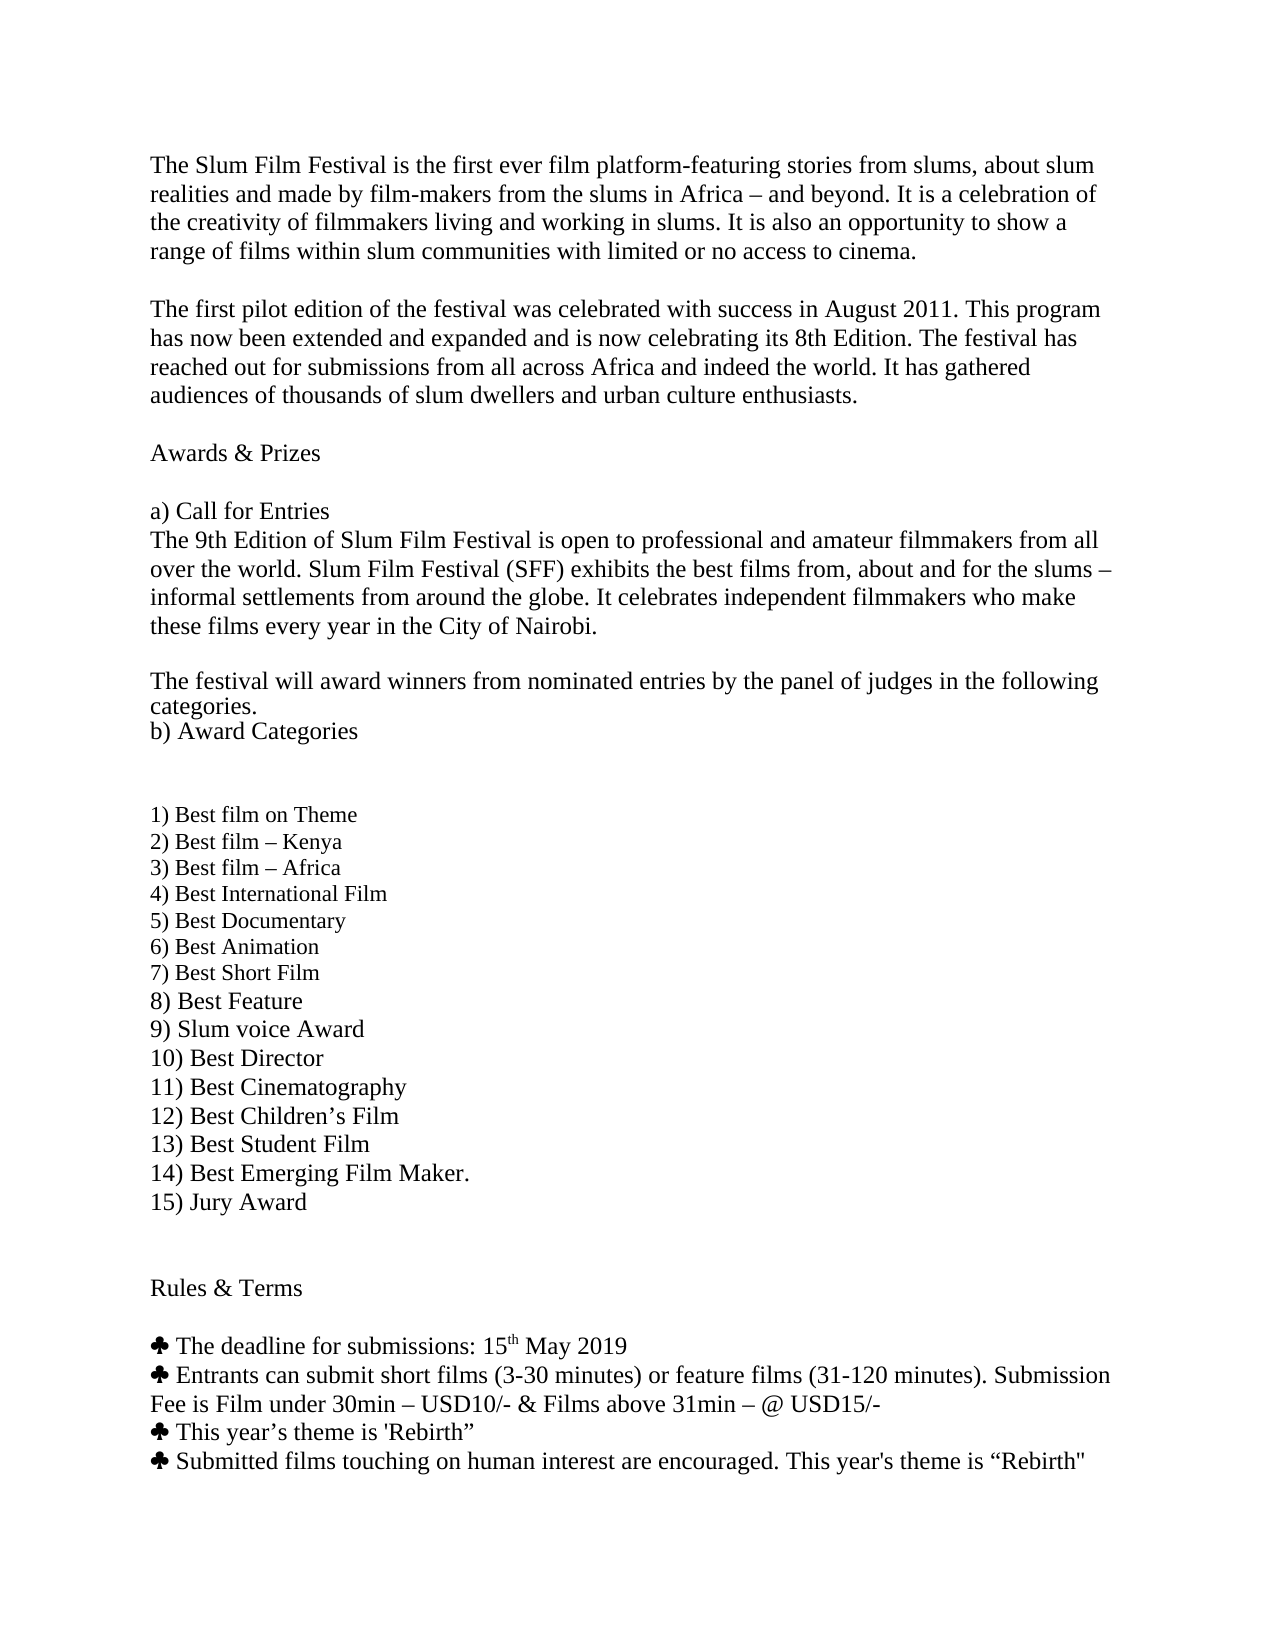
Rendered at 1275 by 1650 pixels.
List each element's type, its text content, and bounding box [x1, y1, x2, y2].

text a) Call for Entries The 9th Edition of Slum Film Festival is open to professional and amateur filmmakers from all over the world. Slum Film Festival (SFF) exhibits the best films from, about and for the slums – informal settlements from around the globe. It celebrates independent filmmakers who make these films every year in the City of Nairobi. [150, 496, 1125, 640]
text Awards & Prizes [150, 438, 1125, 467]
text 1) Best film on Theme 2) Best film – Kenya 3) Best film – Africa 4) Best International Film 5) Best Documentary 6) Best Animation 7) Best Short Film [150, 773, 1125, 986]
text Rules & Terms [150, 1273, 1125, 1302]
text 10) Best Director 11) Best Cinematography 12) Best Children’s Film 13) Best Student Film 14) Best Emerging Film Maker. [150, 1043, 1125, 1187]
text The festival will award winners from nominated entries by the panel of judges in the following categories. b) Award Categories [150, 669, 1125, 744]
text 9) Slum voice Award [150, 1014, 1125, 1043]
text The Slum Film Festival is the first ever film platform-featuring stories from slums, about slum realities and made by film-makers from the slums in Africa – and beyond. It is a celebration of the creativity of filmmakers living and working in slums. It is also an opportunity to show a range of films within slum communities with limited or no access to cinema. [150, 150, 1125, 265]
text The first pilot edition of the festival was celebrated with success in August 2011. This program has now been extended and expanded and is now celebrating its 8th Edition. The festival has reached out for submissions from all across Africa and indeed the world. It has gathered audiences of thousands of slum dwellers and urban culture enthusiasts. [150, 294, 1125, 409]
text 8) Best Feature [150, 986, 1125, 1014]
text 15) Jury Award [150, 1187, 1125, 1216]
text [150, 1331, 1125, 1475]
